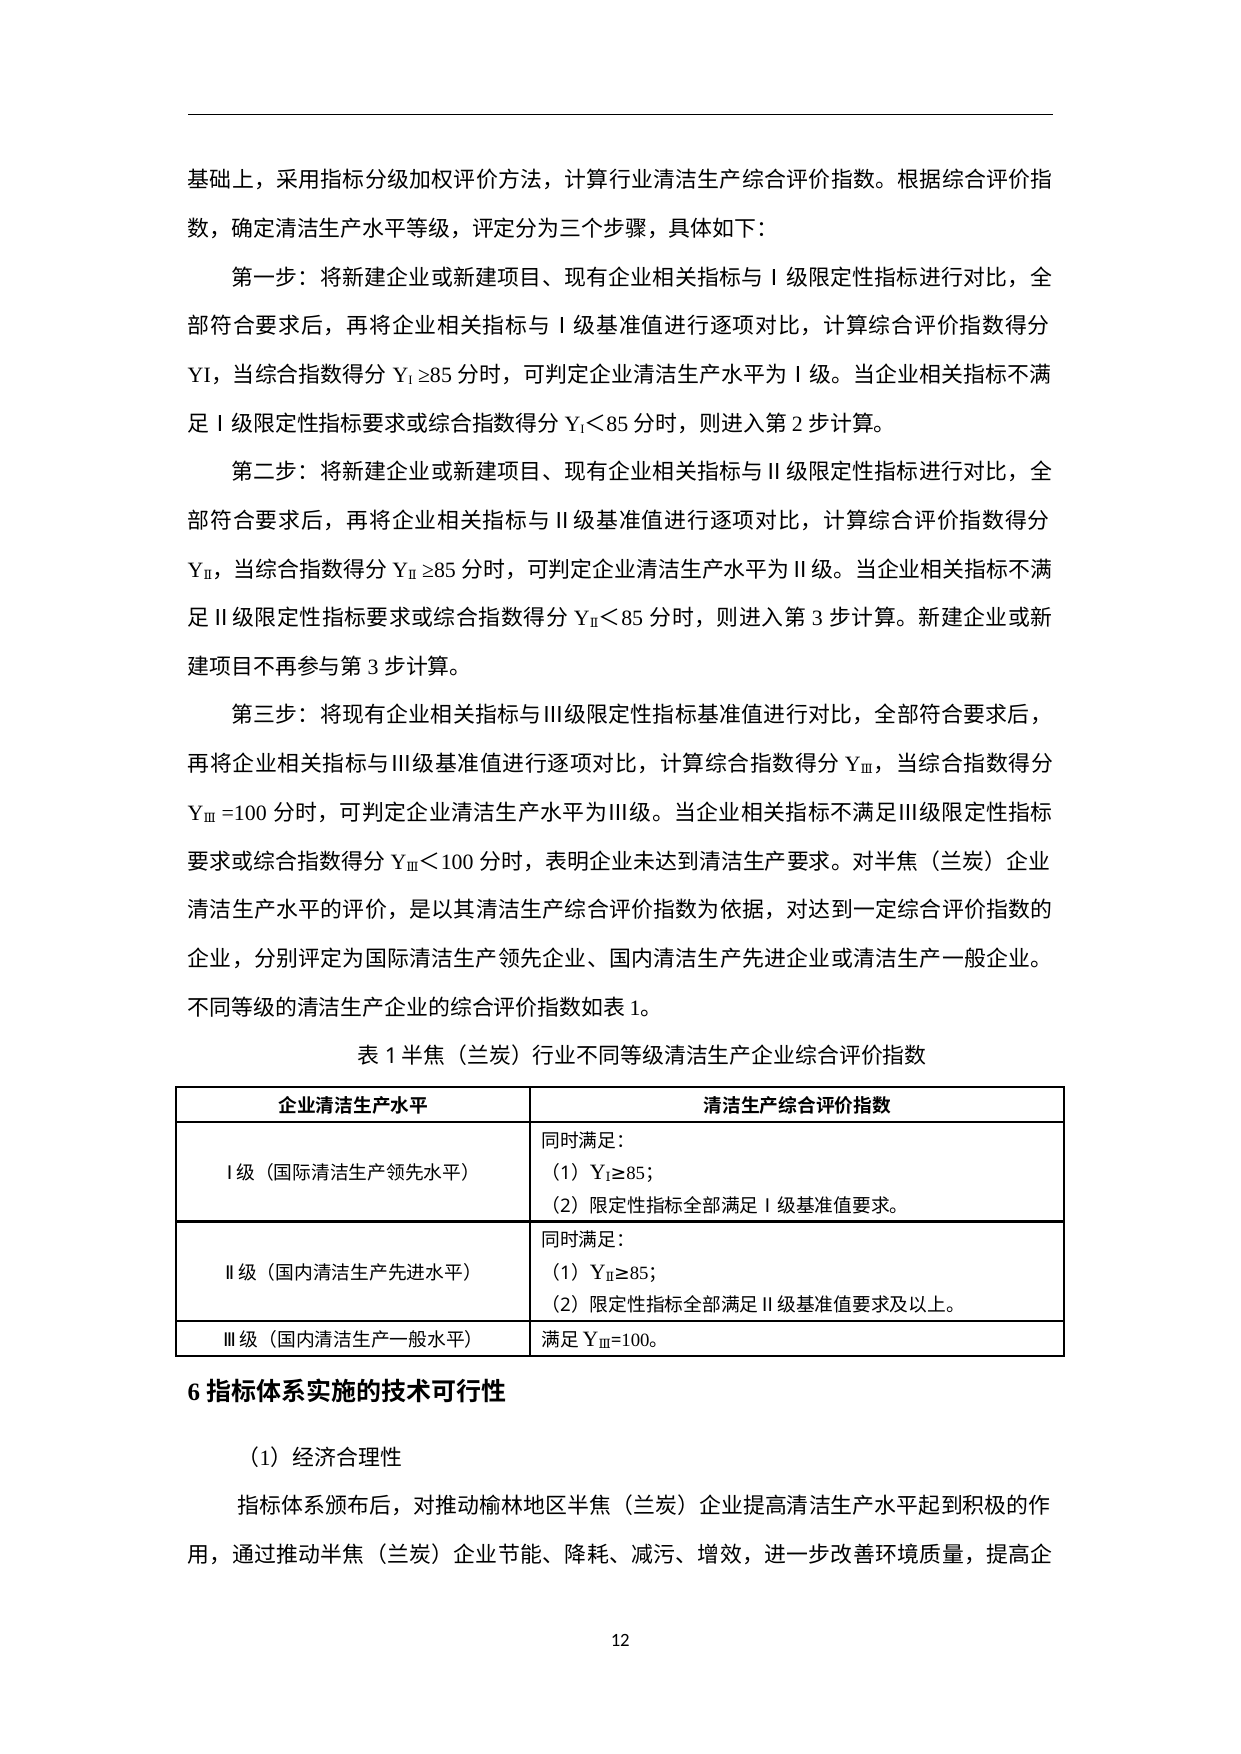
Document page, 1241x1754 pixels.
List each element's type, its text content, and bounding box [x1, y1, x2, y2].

text 第一步：将新建企业或新建项目、现有企业相关指标与Ⅰ级限定性指标进行对比，全部符合要求后，再将企业相关指标与Ⅰ级基准值进行逐项对比，计算综合评价指数得分 YI，当综合指数得分 YI ≥85 分时，可判定企业清洁生产水平为Ⅰ级。当企业相关指标不满足Ⅰ级限定性指标要求或综合指数得分 YI＜85 分时，则进入第 2 步计算。 [187, 259, 1053, 438]
table_cell Ⅱ级（国内清洁生产先进水平） [177, 1223, 529, 1320]
table_header 企业清洁生产水平 [177, 1088, 529, 1121]
table_cell 同时满足： （1）YⅡ≥85； （2）限定性指标全部满足Ⅱ级基准值要求及以上。 [531, 1223, 1063, 1320]
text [187, 162, 1053, 243]
table_header 清洁生产综合评价指数 [531, 1088, 1063, 1121]
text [187, 1488, 1053, 1569]
text （1）经济合理性 [187, 1440, 1053, 1472]
text 第三步：将现有企业相关指标与Ⅲ级限定性指标基准值进行对比，全部符合要求后，再将企业相关指标与Ⅲ级基准值进行逐项对比，计算综合指数得分YⅢ，当综合指数得分 YⅢ =100 分时，可判定企业清洁生产水平为Ⅲ级。当企业相关指标不满足Ⅲ级限定性指标要求或综合指数得分YⅢ＜100 分时，表明企业未达到清洁生产要求。对半焦（兰炭）企业清洁生产水平的评价，是以其清洁生产综合评价指数为依据，对达到一定综合评价指数的企业，分别评定为国际清洁生产领先企业、国内清洁生产先进企业或清洁生产一般企业。不同等级的清洁生产企业的综合评价指数如表1。 [187, 697, 1053, 1022]
text 表 1半焦（兰炭）行业不同等级清洁生产企业综合评价指数 [187, 1038, 1053, 1070]
table_cell 满足YⅢ=100。 [531, 1322, 1063, 1354]
subtitle 6 指标体系实施的技术可行性 [187, 1357, 1053, 1422]
table_cell Ⅲ级（国内清洁生产一般水平） [177, 1322, 529, 1354]
text 第二步：将新建企业或新建项目、现有企业相关指标与Ⅱ级限定性指标进行对比，全部符合要求后，再将企业相关指标与Ⅱ级基准值进行逐项对比，计算综合评价指数得分 YⅡ，当综合指数得分 YⅡ ≥85 分时，可判定企业清洁生产水平为Ⅱ级。当企业相关指标不满足Ⅱ级限定性指标要求或综合指数得分 YⅡ＜85 分时，则进入第 3 步计算。新建企业或新建项目不再参与第 3 步计算。 [187, 454, 1053, 681]
table_cell Ⅰ级（国际清洁生产领先水平） [177, 1123, 529, 1220]
table_cell 同时满足： （1）YⅠ≥85； （2）限定性指标全部满足Ⅰ级基准值要求。 [531, 1123, 1063, 1220]
